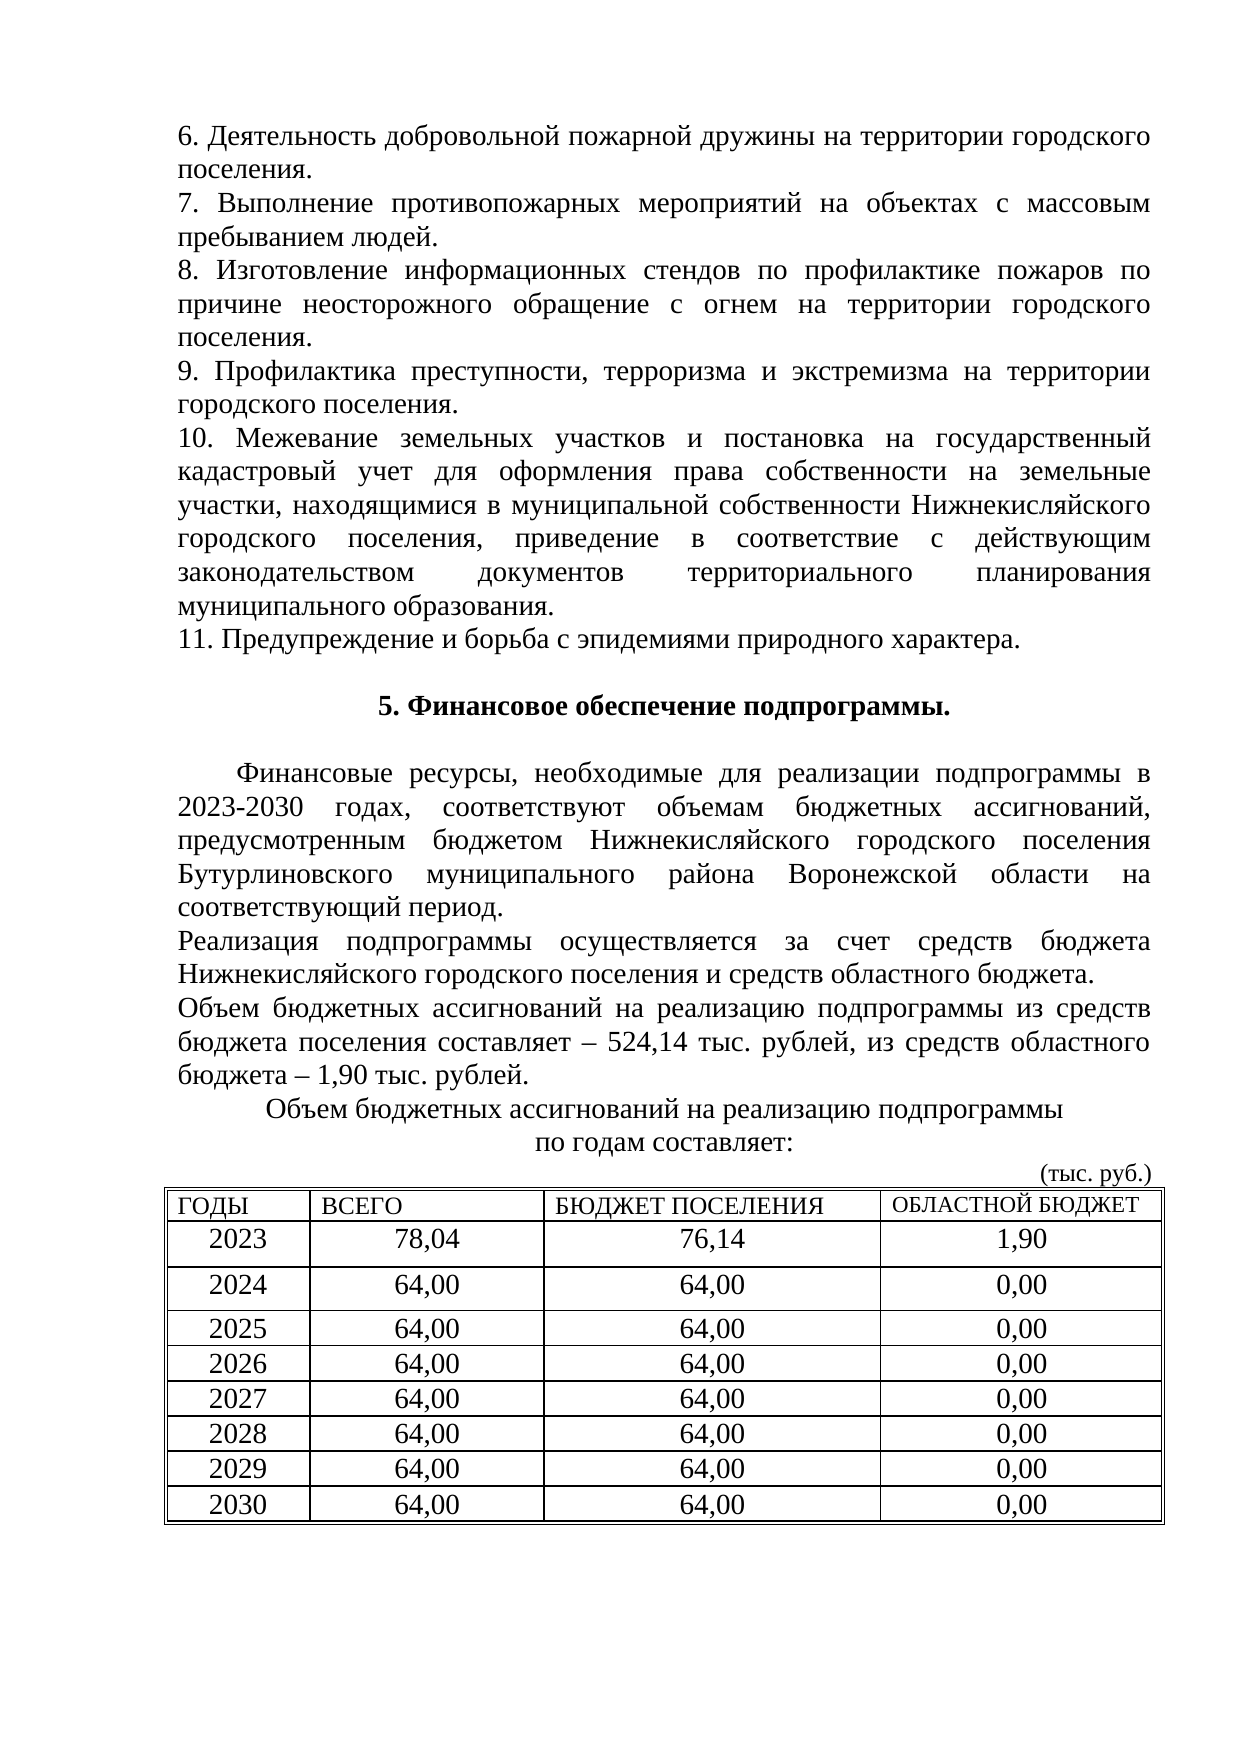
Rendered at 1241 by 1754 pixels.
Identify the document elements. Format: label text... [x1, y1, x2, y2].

table_cell 64,00 [311, 1268, 543, 1310]
table_header ОБЛАСТНОЙ БЮДЖЕТ [881, 1191, 1161, 1220]
table_cell 64,00 [545, 1382, 880, 1415]
table_cell 64,00 [545, 1268, 880, 1310]
text Реализация подпрограммы осуществляется за счет средств бюджета Нижнекисляйского городского поселения и средств областного бюджета. [177, 923, 1152, 990]
table_cell 0,00 [881, 1452, 1161, 1485]
text (тыс. руб.) [177, 1158, 1152, 1187]
table_cell 0,00 [881, 1487, 1161, 1520]
text Объем бюджетных ассигнований на реализацию подпрограммы [177, 1091, 1152, 1124]
table_cell 64,00 [311, 1346, 543, 1380]
table_cell 64,00 [311, 1487, 543, 1520]
table_cell 1,90 [881, 1222, 1161, 1266]
table_cell 2024 [168, 1268, 309, 1310]
table_cell 64,00 [545, 1346, 880, 1380]
table_cell 64,00 [311, 1417, 543, 1450]
table_cell 64,00 [545, 1452, 880, 1485]
text 5. Финансовое обеспечение подпрограммы. [177, 688, 1152, 722]
table_cell 64,00 [311, 1382, 543, 1415]
table_cell 64,00 [545, 1487, 880, 1520]
text 7. Выполнение противопожарных мероприятий на объектах с массовым пребыванием людей. [177, 185, 1152, 252]
text 8. Изготовление информационных стендов по профилактике пожаров по причине неосторожного обращение с огнем на территории городского поселения. [177, 252, 1152, 353]
table_cell 64,00 [545, 1311, 880, 1345]
table_cell 64,00 [311, 1452, 543, 1485]
table_cell 64,00 [545, 1417, 880, 1450]
text 11. Предупреждение и борьба с эпидемиями природного характера. [177, 621, 1152, 655]
table_cell 0,00 [881, 1346, 1161, 1380]
table_cell 0,00 [881, 1268, 1161, 1310]
text Объем бюджетных ассигнований на реализацию подпрограммы из средств бюджета поселения составляет – 524,14 тыс. рублей, из средств областного бюджета – 1,90 тыс. рублей. [177, 990, 1152, 1091]
table_cell 64,00 [311, 1311, 543, 1345]
table_header вСЕГО [311, 1191, 543, 1220]
text 9. Профилактика преступности, терроризма и экстремизма на территории городского поселения. [177, 353, 1152, 420]
table_cell 0,00 [881, 1382, 1161, 1415]
table_header ГОДЫ [168, 1191, 309, 1220]
text 6. Деятельность добровольной пожарной дружины на территории городского поселения. [177, 118, 1152, 185]
text Финансовые ресурсы, необходимые для реализации подпрограммы в 2023-2030 годах, соответствуют объемам бюджетных ассигнований, предусмотренным бюджетом Нижнекисляйского городского поселения Бутурлиновского муниципального района Воронежской области на соответствующий период. [177, 755, 1152, 923]
text 10. Межевание земельных участков и постановка на государственный кадастровый учет для оформления права собственности на земельные участки, находящимися в муниципальной собственности Нижнекисляйского городского поселения, приведение в соответствие с действующим законодательством документов территориального планирования муниципального образования. [177, 420, 1152, 621]
table_cell 2023 [168, 1222, 309, 1266]
table_cell 0,00 [881, 1311, 1161, 1345]
text по годам составляет: [177, 1124, 1152, 1158]
table_cell 78,04 [311, 1222, 543, 1266]
table_cell 76,14 [545, 1222, 880, 1266]
table_cell 0,00 [881, 1417, 1161, 1450]
table_header БЮДЖЕТ ПОСЕЛЕНИЯ [545, 1191, 880, 1220]
